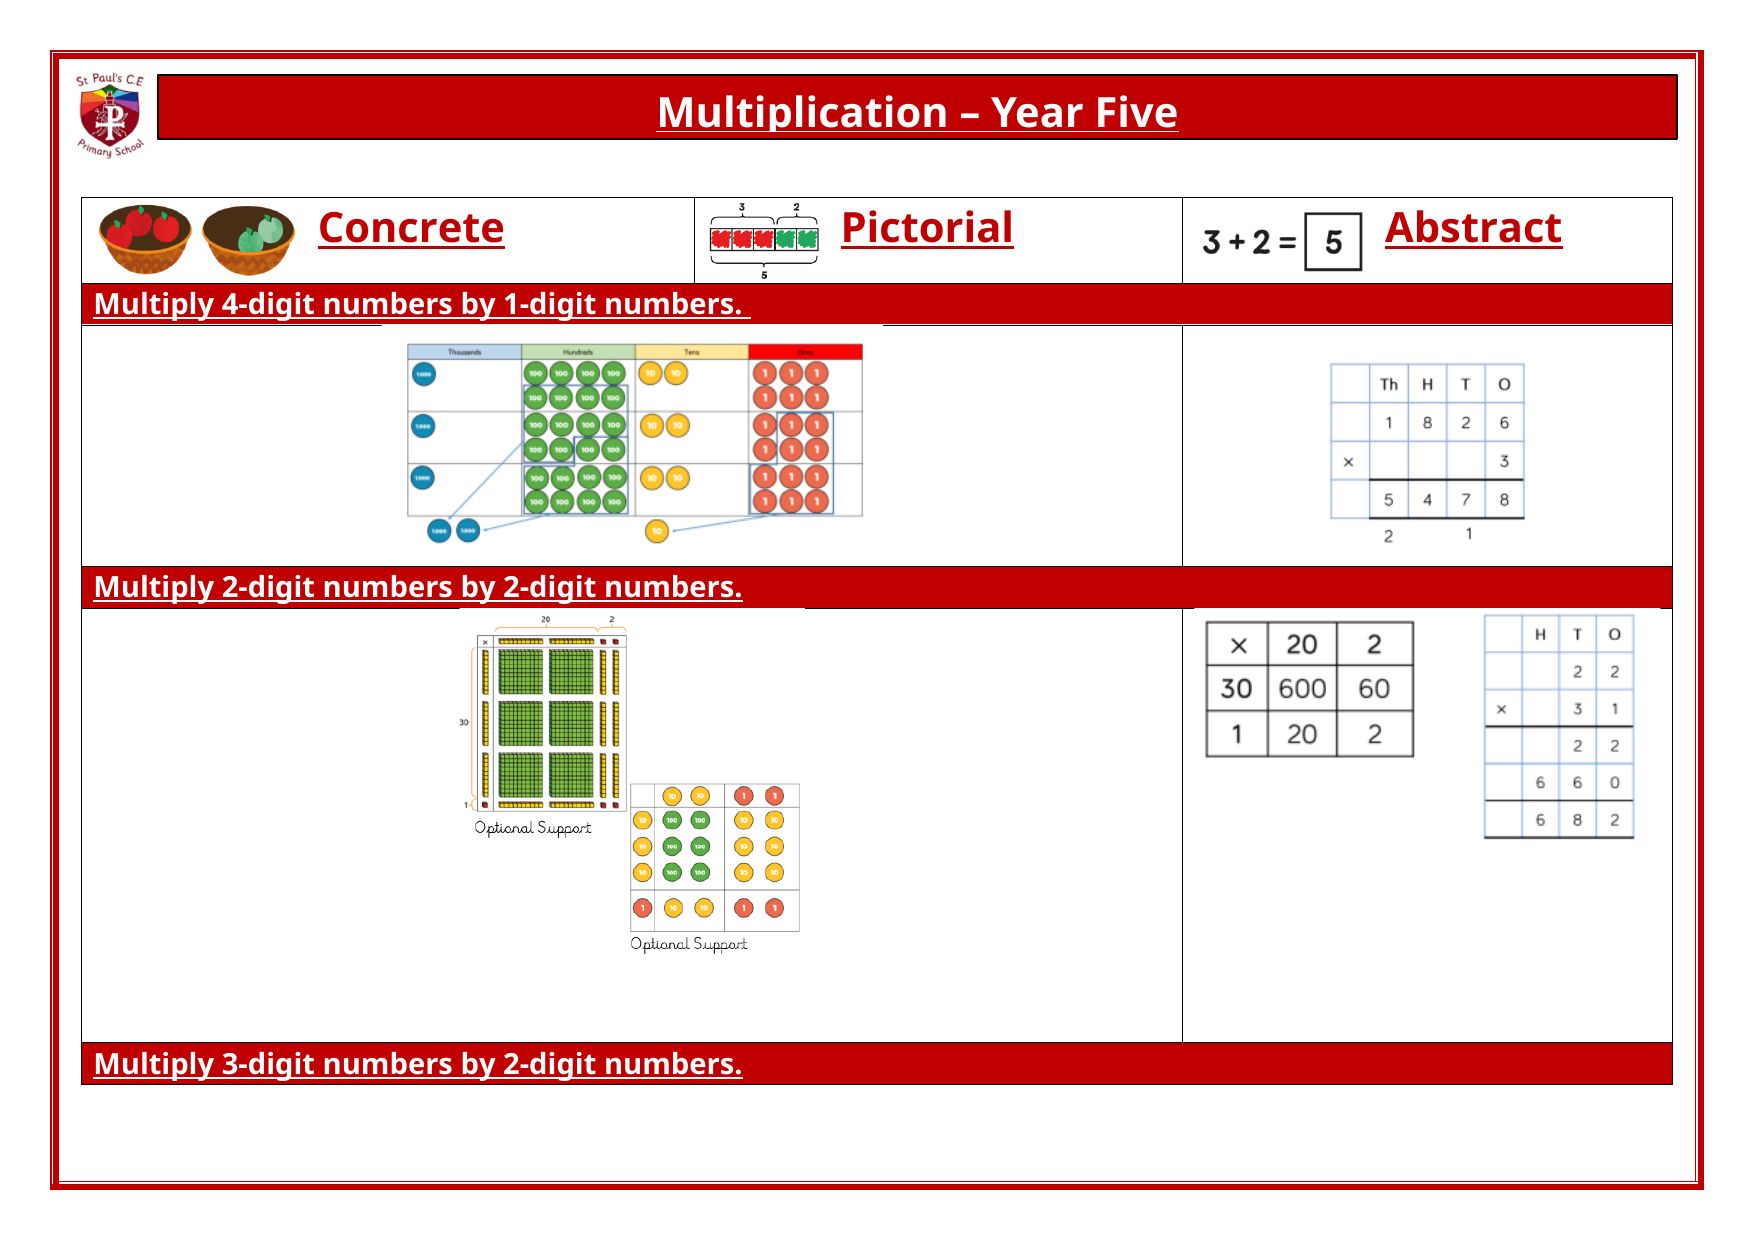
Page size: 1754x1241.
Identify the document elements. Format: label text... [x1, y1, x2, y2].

table_cell [82, 609, 1182, 1042]
table_cell [82, 326, 381, 566]
picture [381, 325, 883, 566]
picture [70, 68, 150, 162]
table_header Pictorial [695, 198, 1182, 282]
table_cell Multiply 4-digit numbers by 1-digit numbers. [82, 284, 1672, 324]
picture [1194, 198, 1366, 276]
table_cell [1183, 326, 1672, 566]
table_cell [883, 326, 1182, 566]
table_cell Multiply 3-digit numbers by 2-digit numbers. [82, 1043, 1672, 1084]
table_cell [1183, 609, 1672, 1042]
picture [92, 198, 299, 279]
table_cell Multiply 2-digit numbers by 2-digit numbers. [82, 567, 1672, 608]
picture [705, 198, 822, 279]
table_header Abstract [1183, 198, 1672, 282]
picture [1319, 353, 1536, 554]
picture [459, 608, 805, 959]
picture [1194, 608, 1661, 845]
table_header Concrete [82, 198, 694, 282]
